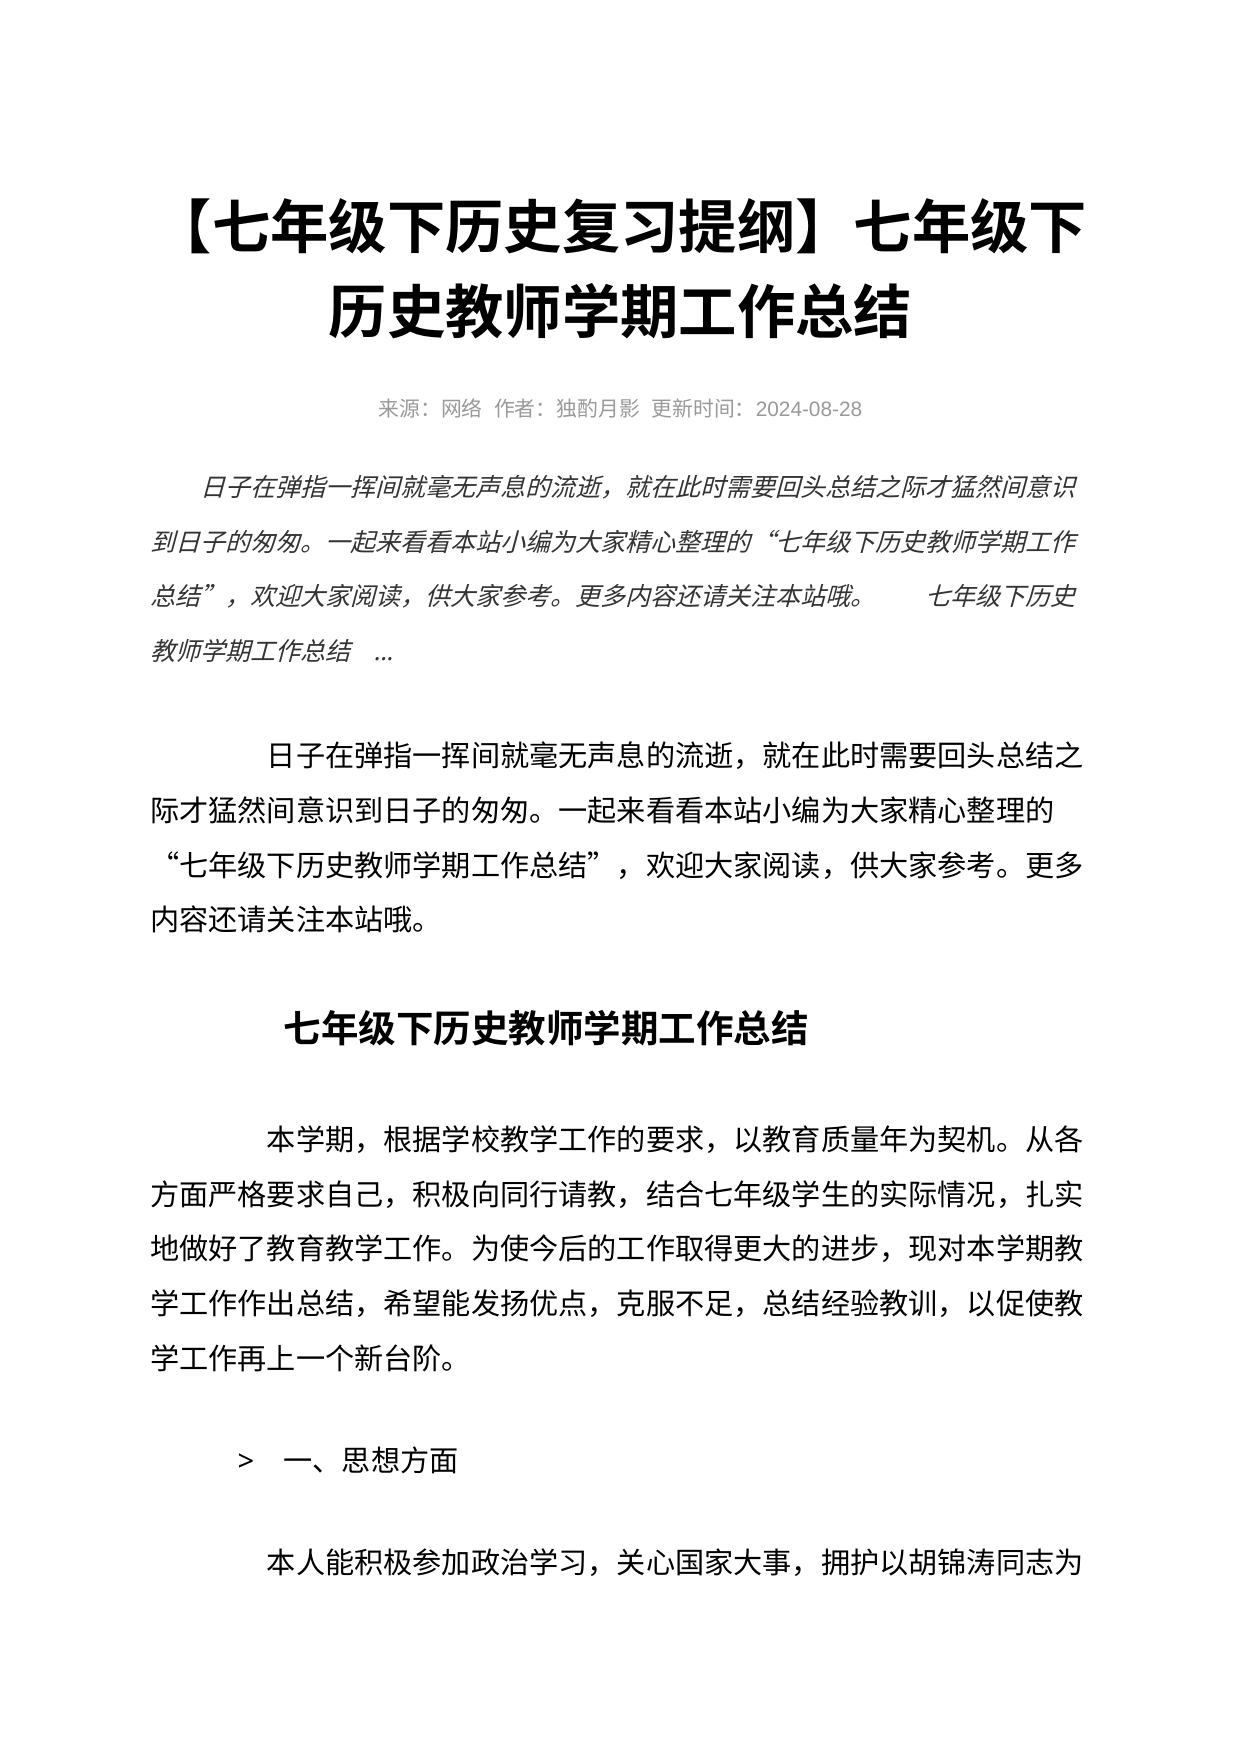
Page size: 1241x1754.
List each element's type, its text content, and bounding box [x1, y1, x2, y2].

text 本学期，根据学校教学工作的要求，以教育质量年为契机。从各方面严格要求自己，积极向同行请教，结合七年级学生的实际情况，扎实地做好了教育教学工作。为使今后的工作取得更大的进步，现对本学期教学工作作出总结，希望能发扬优点，克服不足，总结经验教训，以促使教学工作再上一个新台阶。 [150, 1116, 1090, 1378]
text 来源：网络 作者：独酌月影 更新时间：2024-08-28 [150, 397, 1090, 421]
subtitle 【七年级下历史复习提纲】七年级下历史教师学期工作总结 [150, 181, 1090, 350]
text 七年级下历史教师学期工作总结 [150, 999, 1090, 1053]
text 日子在弹指一挥间就毫无声息的流逝，就在此时需要回头总结之际才猛然间意识到日子的匆匆。一起来看看本站小编为大家精心整理的“七年级下历史教师学期工作总结”，欢迎大家阅读，供大家参考。更多内容还请关注本站哦。 七年级下历史教师学期工作总结 ... [150, 468, 1090, 667]
text 日子在弹指一挥间就毫无声息的流逝，就在此时需要回头总结之际才猛然间意识到日子的匆匆。一起来看看本站小编为大家精心整理的“七年级下历史教师学期工作总结”，欢迎大家阅读，供大家参考。更多内容还请关注本站哦。 [150, 732, 1090, 939]
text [150, 1539, 1090, 1582]
text > 一、思想方面 [150, 1437, 1090, 1480]
